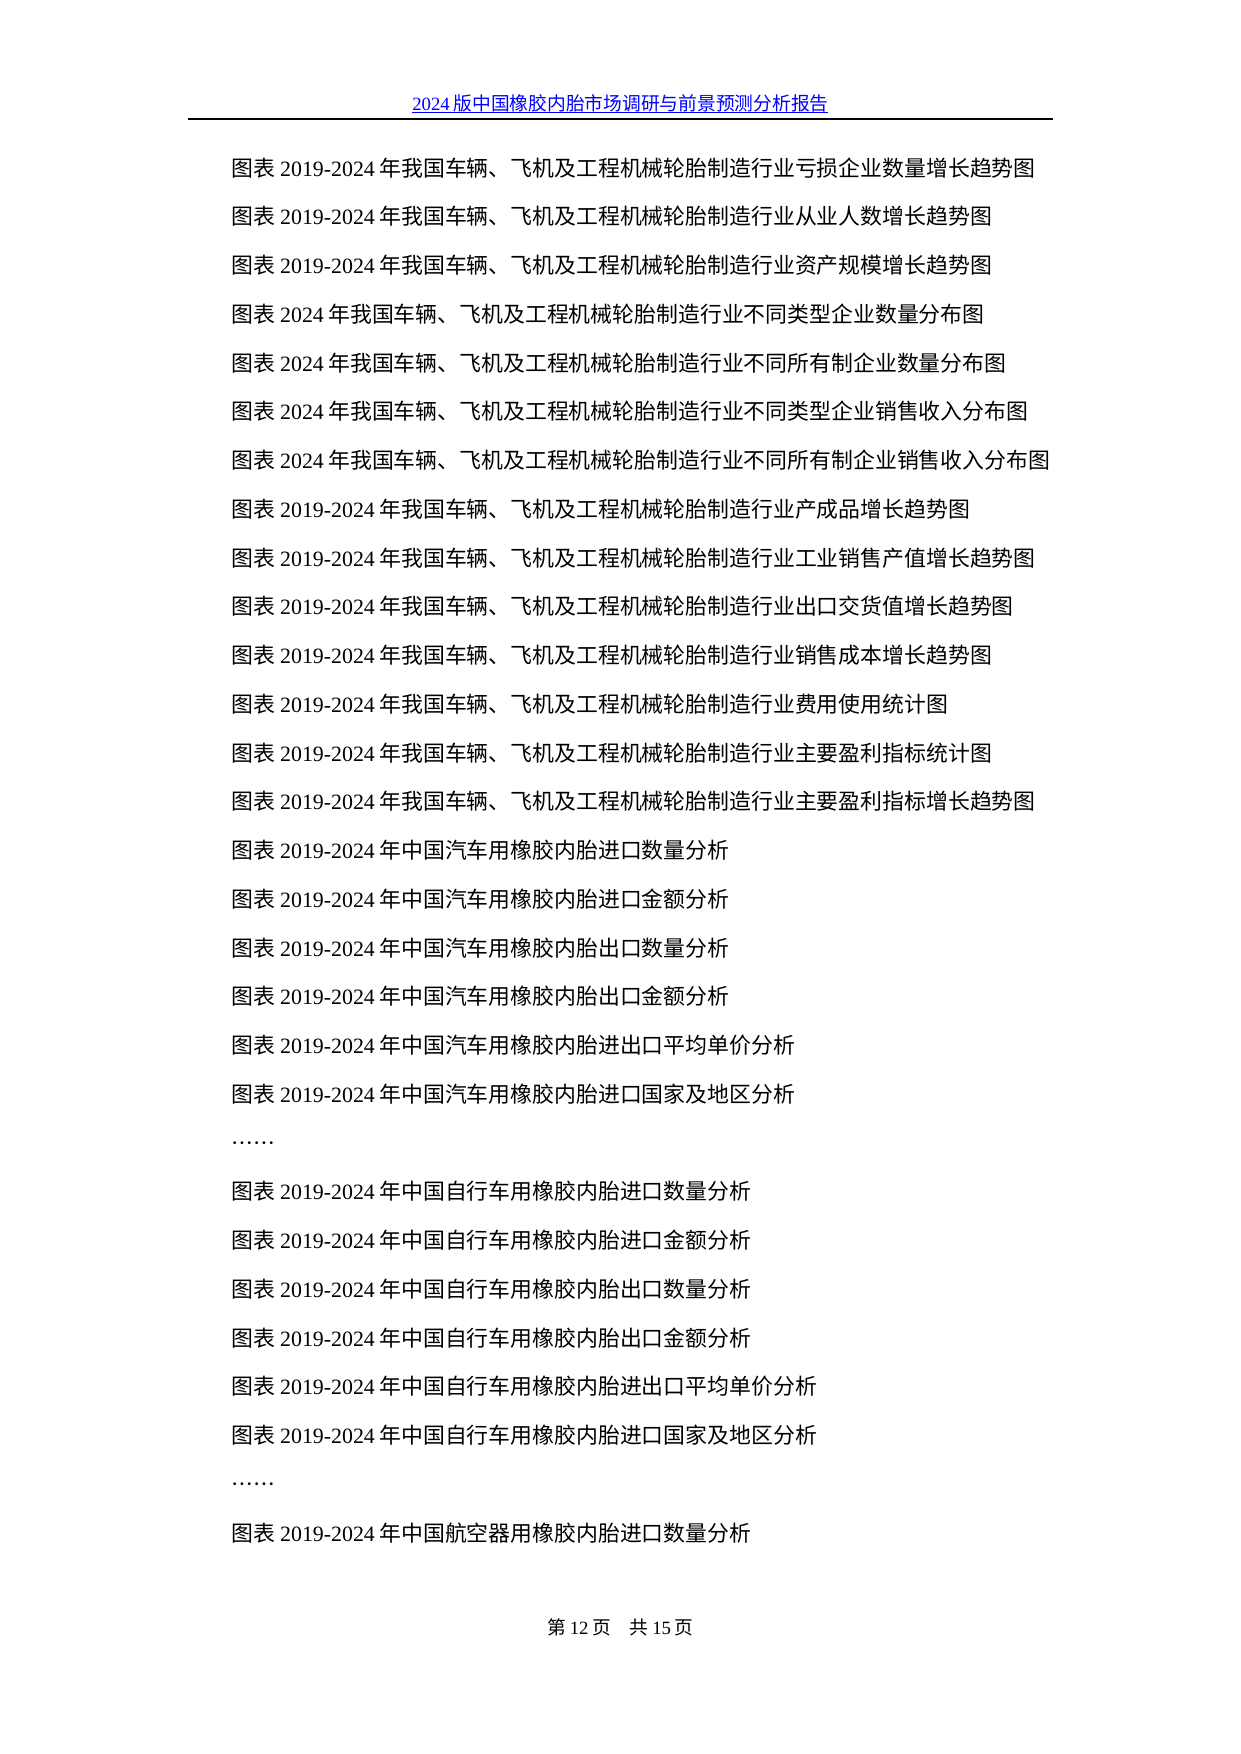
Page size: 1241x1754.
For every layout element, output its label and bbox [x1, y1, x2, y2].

text [187, 150, 1053, 1548]
